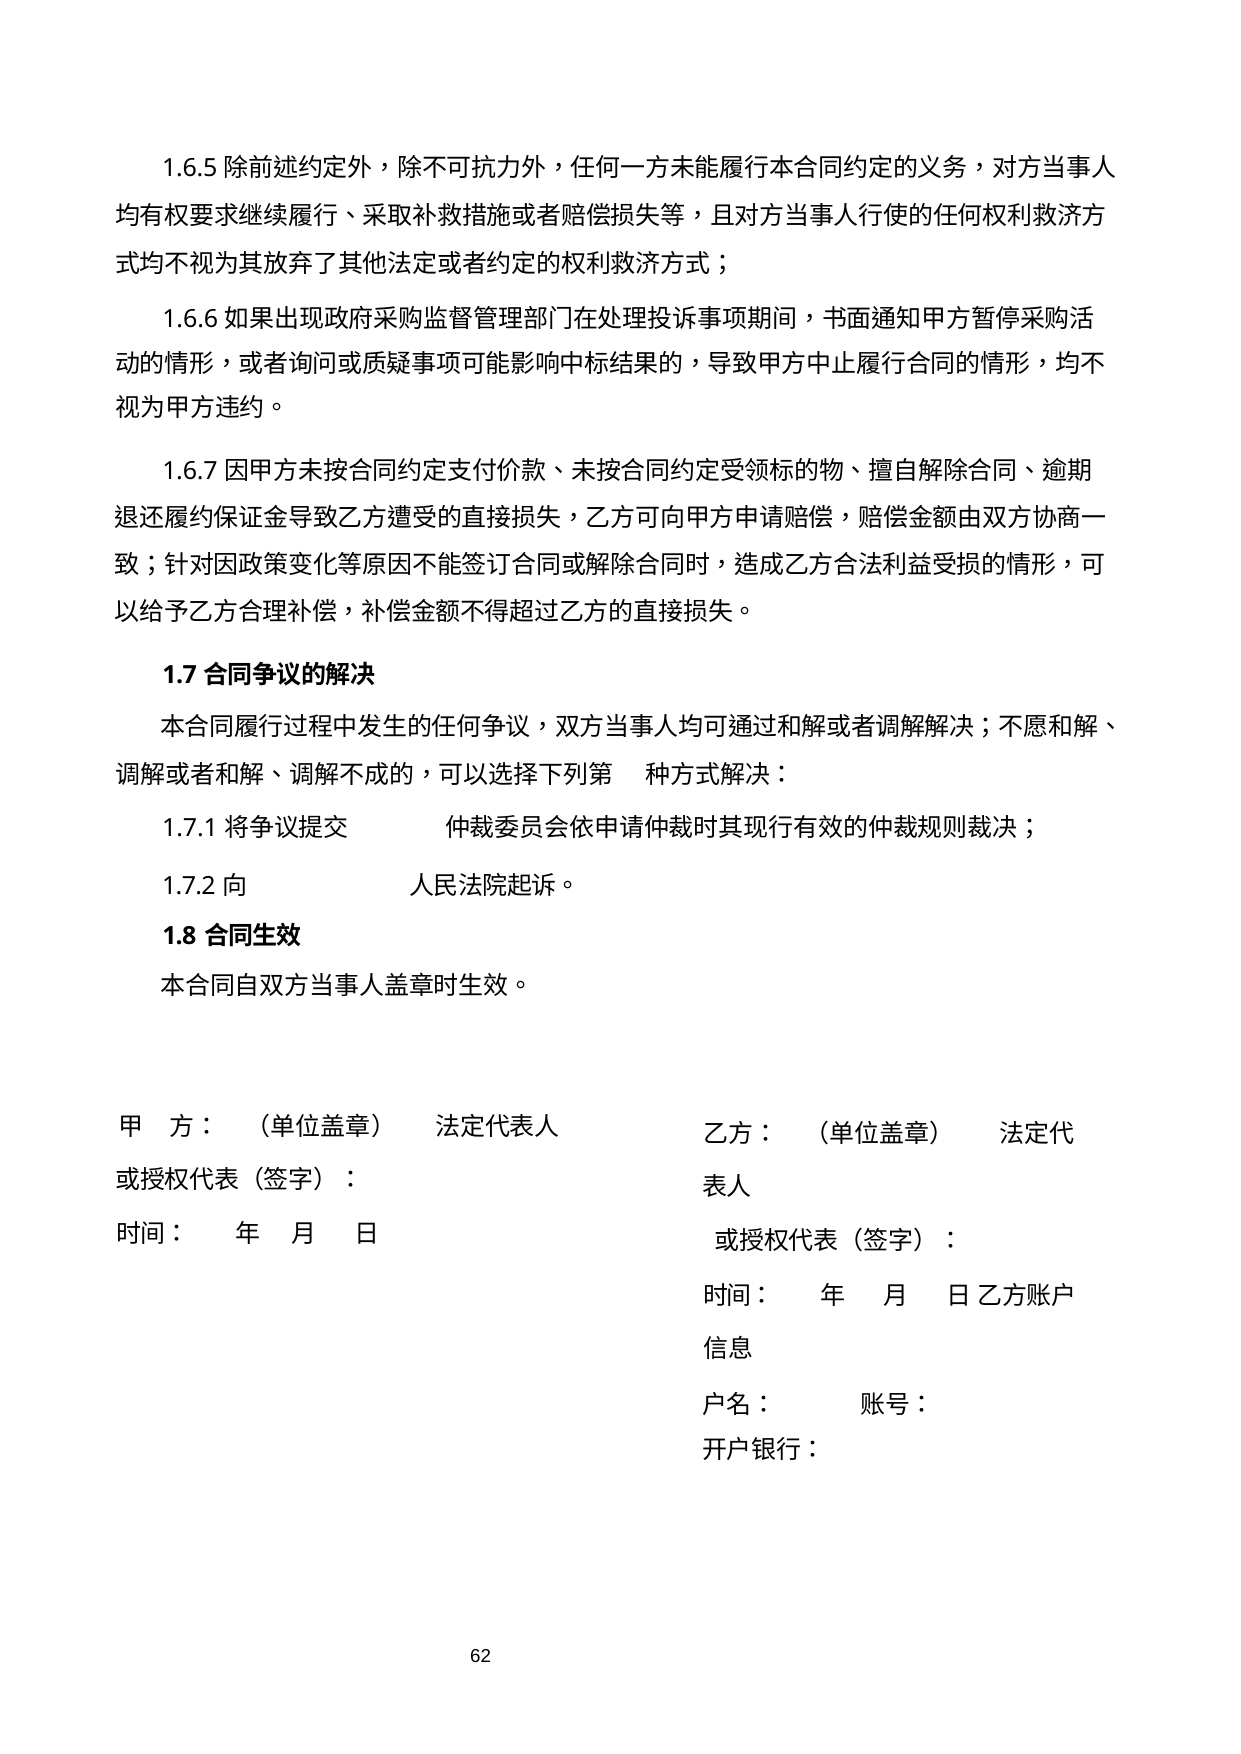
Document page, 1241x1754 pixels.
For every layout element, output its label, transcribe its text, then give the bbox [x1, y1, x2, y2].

text 1.7.1 将争议提交 仲裁委员会依申请仲裁时其现行有效的仲裁规则裁决； [115, 809, 1107, 844]
text 1.6.7 因甲方未按合同约定支付价款、未按合同约定受领标的物、擅自解除合同、逾期退还履约保证金导致乙方遭受的直接损失，乙方可向甲方申请赔偿，赔偿金额由双方协商一致；针对因政策变化等原因不能签订合同或解除合同时，造成乙方合法利益受损的情形，可以给予乙方合理补偿，补偿金额不得超过乙方的直接损失。 [114, 452, 1112, 627]
text 户名： 账号： 开户银行： [702, 1387, 981, 1466]
text 或授权代表（签字）： [115, 1164, 691, 1195]
text 或授权代表（签字）： [714, 1225, 1128, 1256]
text 1.6.6 如果出现政府采购监督管理部门在处理投诉事项期间，书面通知甲方暂停采购活动的情形，或者询问或质疑事项可能影响中标结果的，导致甲方中止履行合同的情形，均不视为甲方违约。 [115, 301, 1109, 423]
text 1.7 合同争议的解决 [162, 659, 1128, 690]
text 本合同自双方当事人盖章时生效。 [160, 969, 1128, 1000]
text 1.7.2 向 人民法院起诉。 [162, 869, 1128, 901]
text 1.8 合同生效 [162, 919, 1128, 951]
text 本合同履行过程中发生的任何争议，双方当事人均可通过和解或者调解解决；不愿和解、调解或者和解、调解不成的，可以选择下列第 种方式解决： [115, 708, 1128, 791]
text 甲 方： （单位盖章） 法定代表人 [115, 1108, 576, 1142]
text 乙方： （单位盖章） 法定代表人 [702, 1116, 1093, 1203]
text 时间： 年 月 日 [116, 1217, 691, 1248]
text 时间： 年 月 日 乙方账户信息 [703, 1278, 1081, 1365]
text 1.6.5 除前述约定外，除不可抗力外，任何一方未能履行本合同约定的义务，对方当事人均有权要求继续履行、采取补救措施或者赔偿损失等，且对方当事人行使的任何权利救济方式均不视为其放弃了其他法定或者约定的权利救济方式； [115, 150, 1128, 279]
